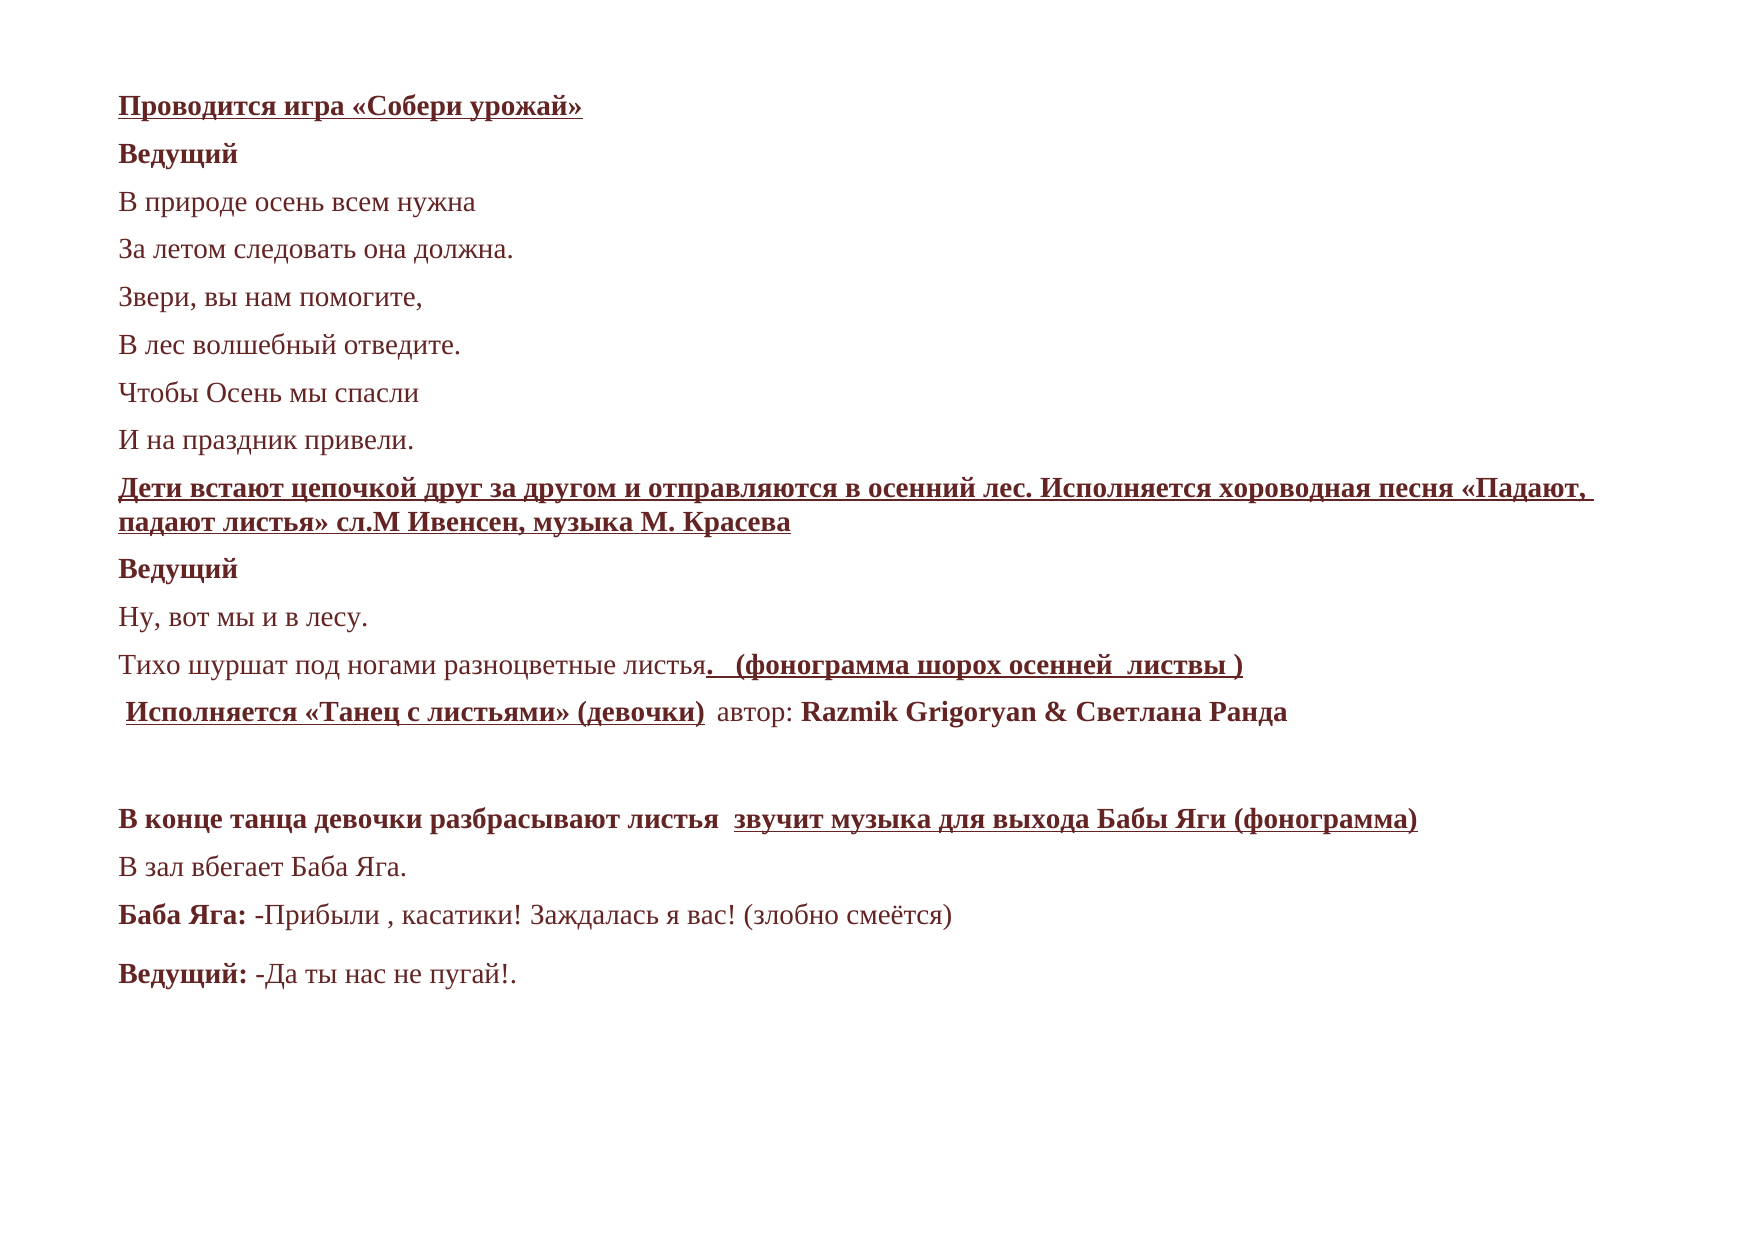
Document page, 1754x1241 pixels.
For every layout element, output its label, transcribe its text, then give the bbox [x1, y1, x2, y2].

text Ведущий [118, 136, 1636, 170]
text Ведущий: -Да ты нас не пугай!. [118, 956, 1636, 990]
text За летом следовать она должна. [118, 232, 1636, 265]
text Ну, вот мы и в лесу. [118, 599, 1636, 633]
text Проводится игра «Собери урожай» [118, 88, 1636, 122]
text Чтобы Осень мы спасли [118, 375, 1636, 408]
text В лес волшебный отведите. [118, 327, 1636, 361]
text Исполняется «Танец с листьями» (девочки) автор: Razmik Grigoryan & Светлана Ранда [118, 694, 1636, 728]
text Звери, вы нам помогите, [118, 279, 1636, 313]
text Дети встают цепочкой друг за другом и отправляются в осенний лес. Исполняется хороводная песня «Падают, падают листья» сл.М Ивенсен, музыка М. Красева [118, 470, 1636, 537]
text В конце танца девочки разбрасывают листья звучит музыка для выхода Бабы Яги (фонограмма) [118, 802, 1636, 835]
text И на праздник привели. [118, 422, 1636, 456]
text Ведущий [118, 551, 1636, 585]
text Тихо шуршат под ногами разноцветные листья. (фонограмма шорох осенней листвы ) [118, 647, 1636, 680]
text В зал вбегает Баба Яга. [118, 849, 1636, 883]
text В природе осень всем нужна [118, 184, 1636, 217]
text Баба Яга: -Прибыли , касатики! Заждалась я вас! (злобно смеётся) [118, 897, 1636, 931]
